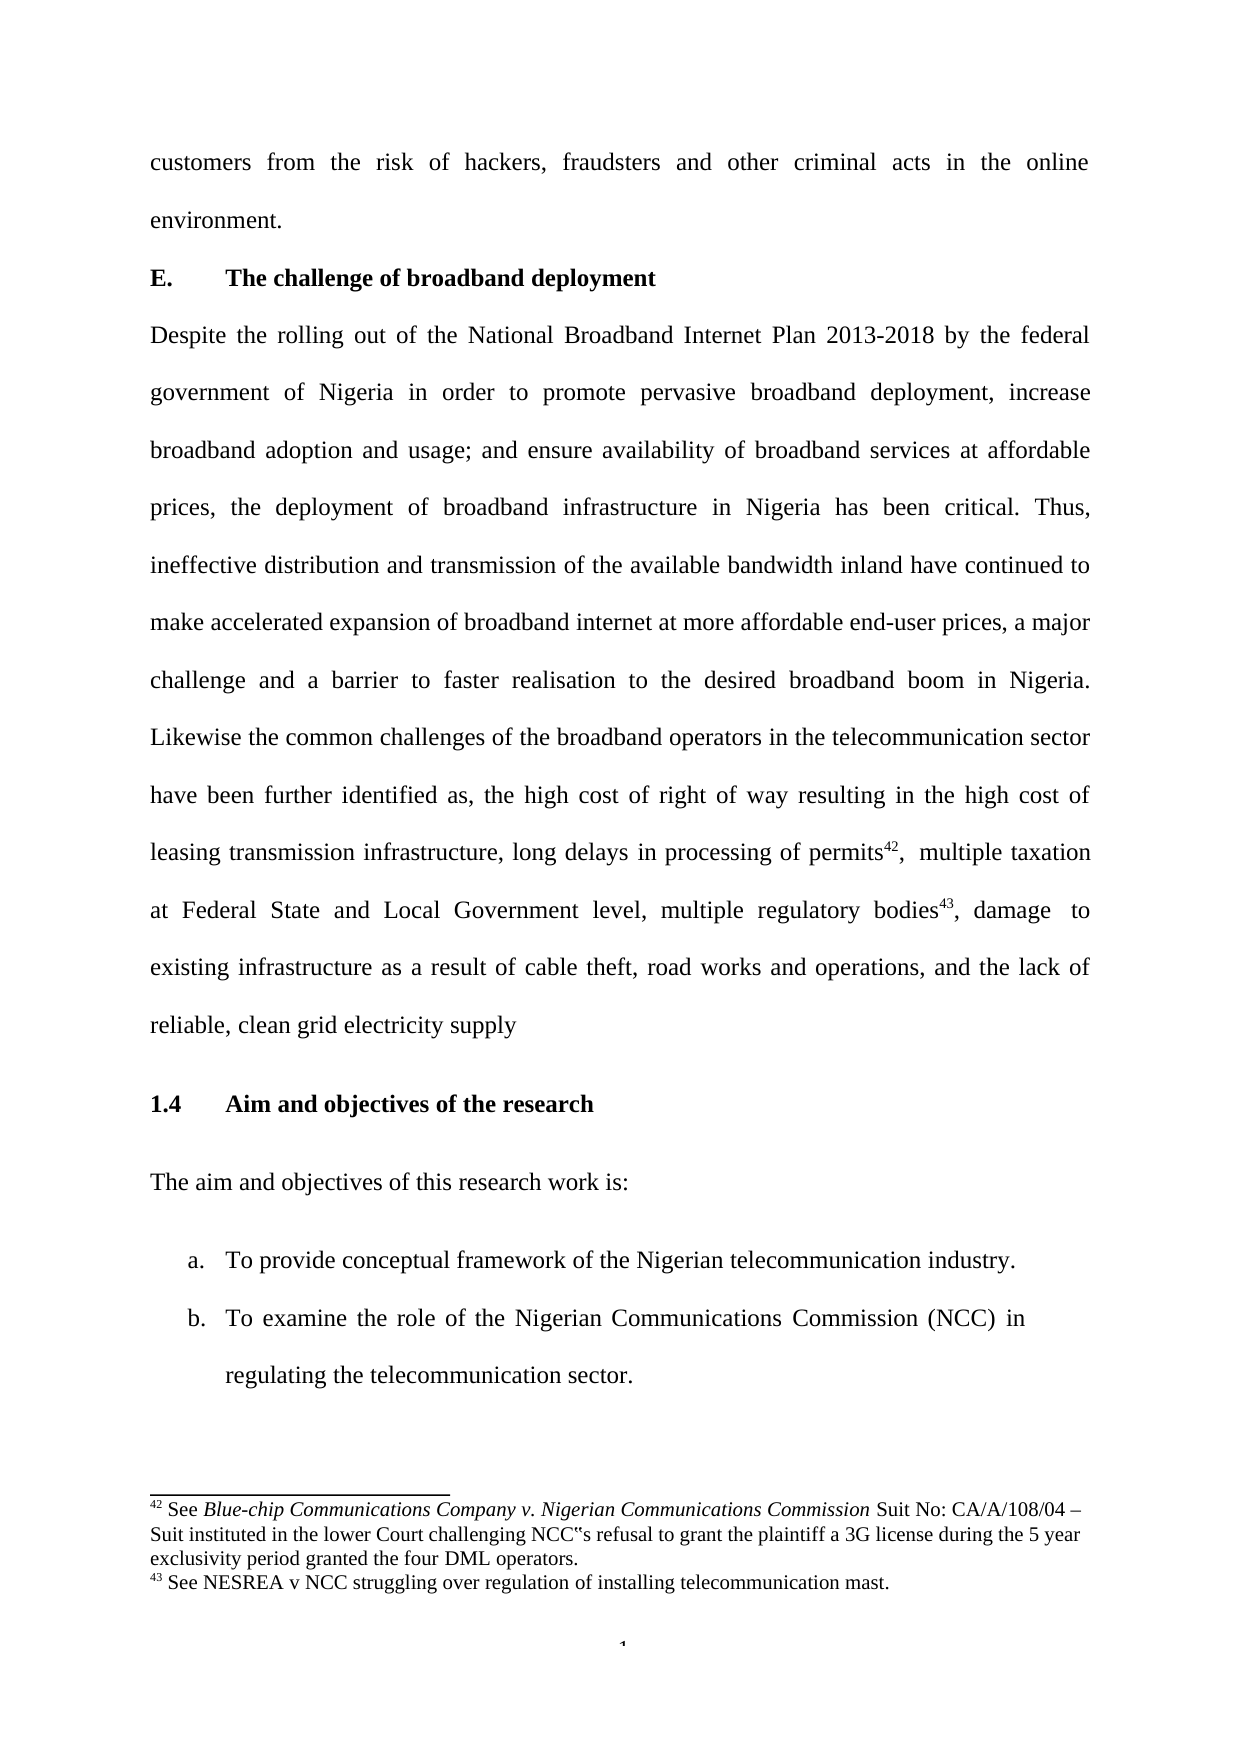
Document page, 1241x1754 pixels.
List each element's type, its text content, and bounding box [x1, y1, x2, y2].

list To examine the role of the Nigerian Communications Commission (NCC) in regulating the telecommunication sector. [187, 1303, 1091, 1389]
subtitle Aim and objectives of the research [150, 1089, 1103, 1118]
text 42 See Blue-chip Communications Company v. Nigerian Communications Commission Suit No: CA/A/108/04 – Suit instituted in the lower Court challenging NCC‟s refusal to grant the plaintiff a 3G license during the 5 year exclusivity period granted the four DML operators. [150, 1497, 1081, 1569]
text customers from the risk of hackers, fraudsters and other criminal acts in the online environment. [150, 147, 1089, 233]
text The aim and objectives of this research work is: [150, 1167, 1103, 1195]
list To provide conceptual framework of the Nigerian telecommunication industry. [187, 1245, 1103, 1274]
text Despite the rolling out of the National Broadband Internet Plan 2013-2018 by the federal government of Nigeria in order to promote pervasive broadband deployment, increase broadband adoption and usage; and ensure availability of broadband services at affordable prices, the deployment of broadband infrastructure in Nigeria has been critical. Thus, ineffective distribution and transmission of the available bandwidth inland have continued to make accelerated expansion of broadband internet at more affordable end-user prices, a major challenge and a barrier to faster realisation to the desired broadband boom in Nigeria. Likewise the common challenges of the broadband operators in the telecommunication sector have been further identified as, the high cost of right of way resulting in the high cost of leasing transmission infrastructure, long delays in processing of permits42, multiple taxation at Federal State and Local Government level, multiple regulatory bodies43, damage to existing infrastructure as a result of cable theft, road works and operations, and the lack of reliable, clean grid electricity supply [150, 320, 1091, 1039]
text 43 See NESREA v NCC struggling over regulation of installing telecommunication mast. [150, 1570, 1103, 1594]
subtitle The challenge of broadband deployment [150, 263, 1103, 292]
